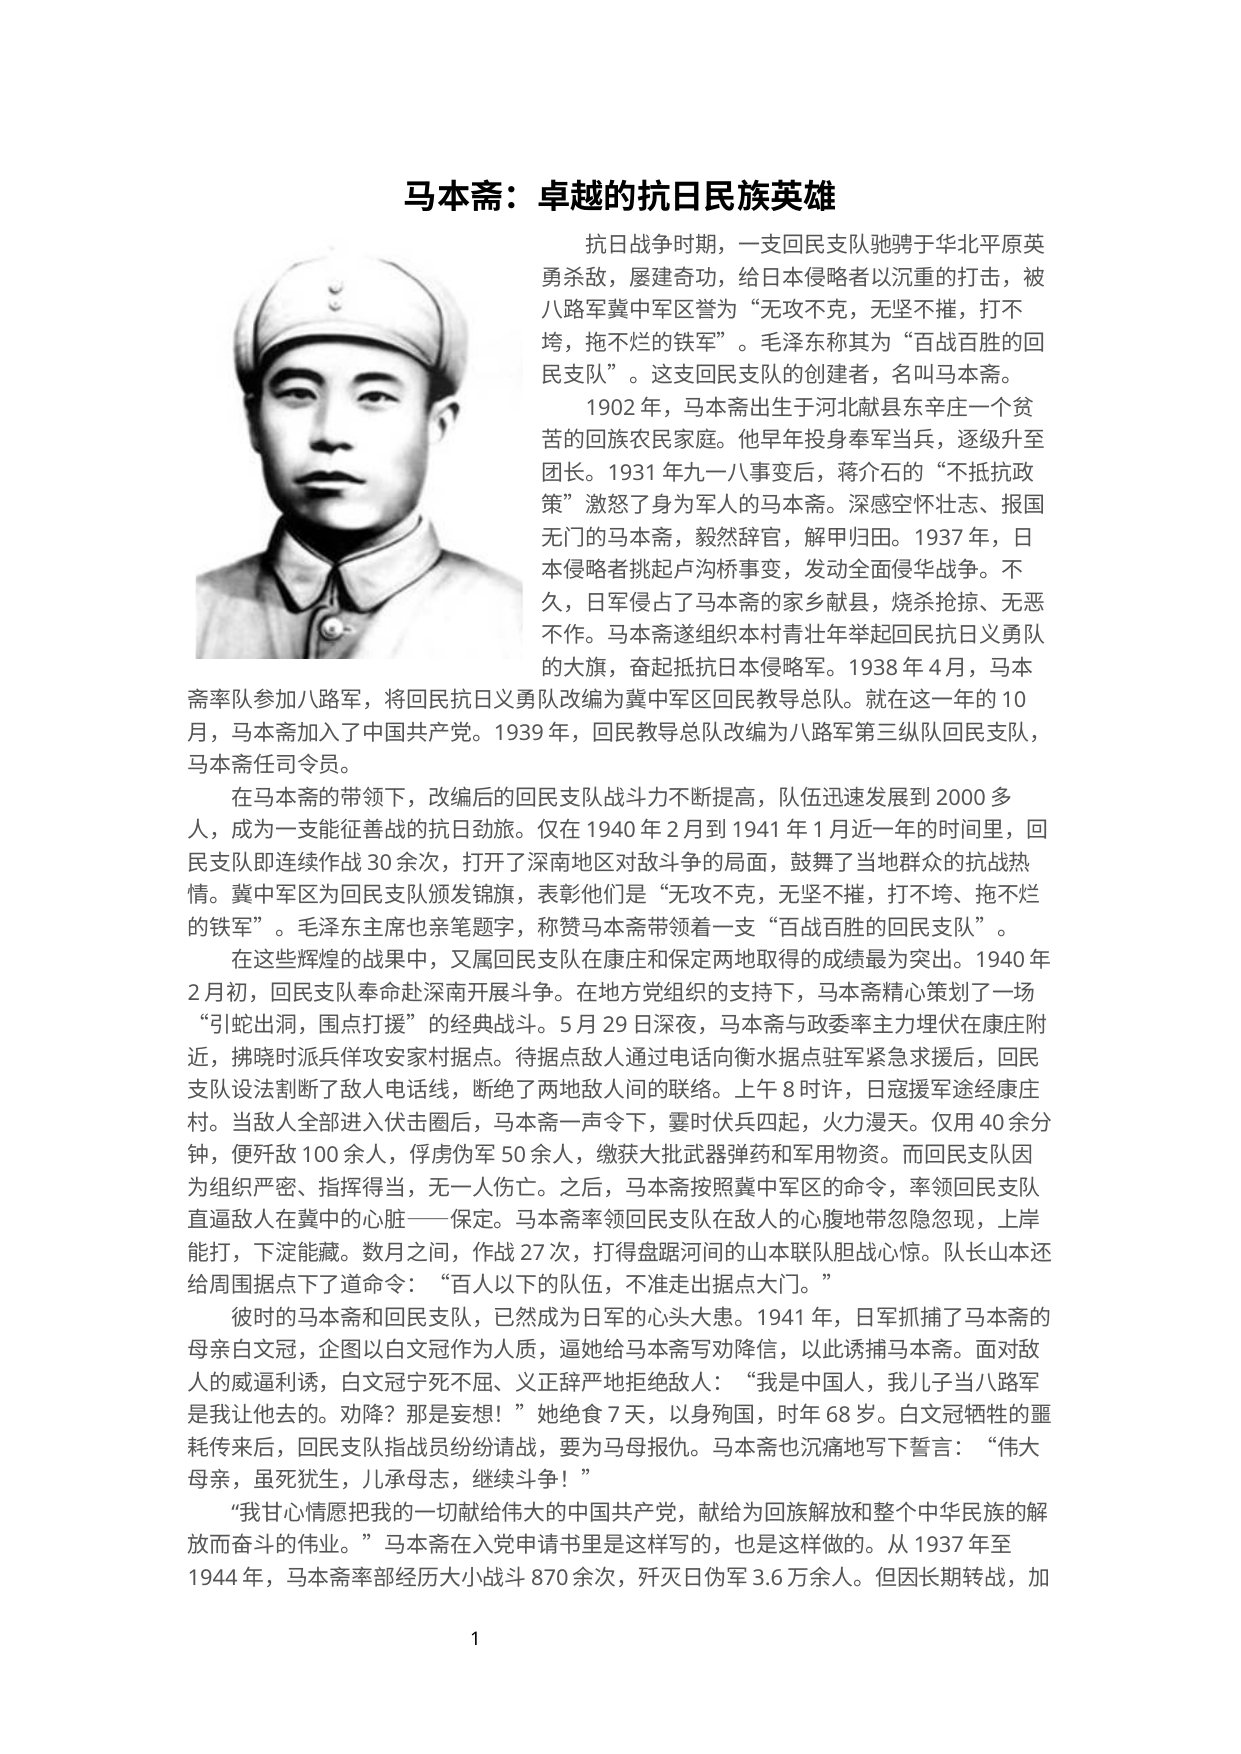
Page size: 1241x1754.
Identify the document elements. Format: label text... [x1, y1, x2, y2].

subtitle 马本斋：卓越的抗日民族英雄 [187, 162, 1053, 227]
text 在马本斋的带领下，改编后的回民支队战斗力不断提高，队伍迅速发展到2000多人，成为一支能征善战的抗日劲旅。仅在1940年2月到1941年1月近一年的时间里，回民支队即连续作战30余次，打开了深南地区对敌斗争的局面，鼓舞了当地群众的抗战热情。冀中军区为回民支队颁发锦旗，表彰他们是“无攻不克，无坚不摧，打不垮、拖不烂的铁军”。毛泽东主席也亲笔题字，称赞马本斋带领着一支“百战百胜的回民支队”。 [187, 779, 1053, 942]
text 在这些辉煌的战果中，又属回民支队在康庄和保定两地取得的成绩最为突出。1940年2月初，回民支队奉命赴深南开展斗争。在地方党组织的支持下，马本斋精心策划了一场“引蛇出洞，围点打援”的经典战斗。5月29日深夜，马本斋与政委率主力埋伏在康庄附近，拂晓时派兵佯攻安家村据点。待据点敌人通过电话向衡水据点驻军紧急求援后，回民支队设法割断了敌人电话线，断绝了两地敌人间的联络。上午8时许，日寇援军途经康庄村。当敌人全部进入伏击圈后，马本斋一声令下，霎时伏兵四起，火力漫天。仅用40余分钟，便歼敌100余人，俘虏伪军50余人，缴获大批武器弹药和军用物资。而回民支队因为组织严密、指挥得当，无一人伤亡。之后，马本斋按照冀中军区的命令，率领回民支队直逼敌人在冀中的心脏——保定。马本斋率领回民支队在敌人的心腹地带忽隐忽现，上岸能打，下淀能藏。数月之间，作战27次，打得盘踞河间的山本联队胆战心惊。队长山本还给周围据点下了道命令：“百人以下的队伍，不准走出据点大门。” [187, 942, 1053, 1299]
text 1902年，马本斋出生于河北献县东辛庄一个贫苦的回族农民家庭。他早年投身奉军当兵，逐级升至团长。1931年九一八事变后，蒋介石的“不抵抗政策”激怒了身为军人的马本斋。深感空怀壮志、报国无门的马本斋，毅然辞官，解甲归田。1937年，日本侵略者挑起卢沟桥事变，发动全面侵华战争。不久，日军侵占了马本斋的家乡献县，烧杀抢掠、无恶不作。马本斋遂组织本村青壮年举起回民抗日义勇队的大旗，奋起抵抗日本侵略军。1938年4月，马本斋率队参加八路军，将回民抗日义勇队改编为冀中军区回民教导总队。就在这一年的10月，马本斋加入了中国共产党。1939年，回民教导总队改编为八路军第三纵队回民支队，马本斋任司令员。 [187, 389, 1053, 779]
picture [195, 237, 523, 659]
text 彼时的马本斋和回民支队，已然成为日军的心头大患。1941年，日军抓捕了马本斋的母亲白文冠，企图以白文冠作为人质，逼她给马本斋写劝降信，以此诱捕马本斋。面对敌人的威逼利诱，白文冠宁死不屈、义正辞严地拒绝敌人：“我是中国人，我儿子当八路军是我让他去的。劝降？那是妄想！”她绝食7天，以身殉国，时年68岁。白文冠牺牲的噩耗传来后，回民支队指战员纷纷请战，要为马母报仇。马本斋也沉痛地写下誓言：“伟大母亲，虽死犹生，儿承母志，继续斗争！” [187, 1299, 1053, 1494]
text 抗日战争时期，一支回民支队驰骋于华北平原英勇杀敌，屡建奇功，给日本侵略者以沉重的打击，被八路军冀中军区誉为“无攻不克，无坚不摧，打不垮，拖不烂的铁军”。毛泽东称其为“百战百胜的回民支队”。这支回民支队的创建者，名叫马本斋。 [187, 227, 1053, 389]
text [187, 1494, 1053, 1592]
